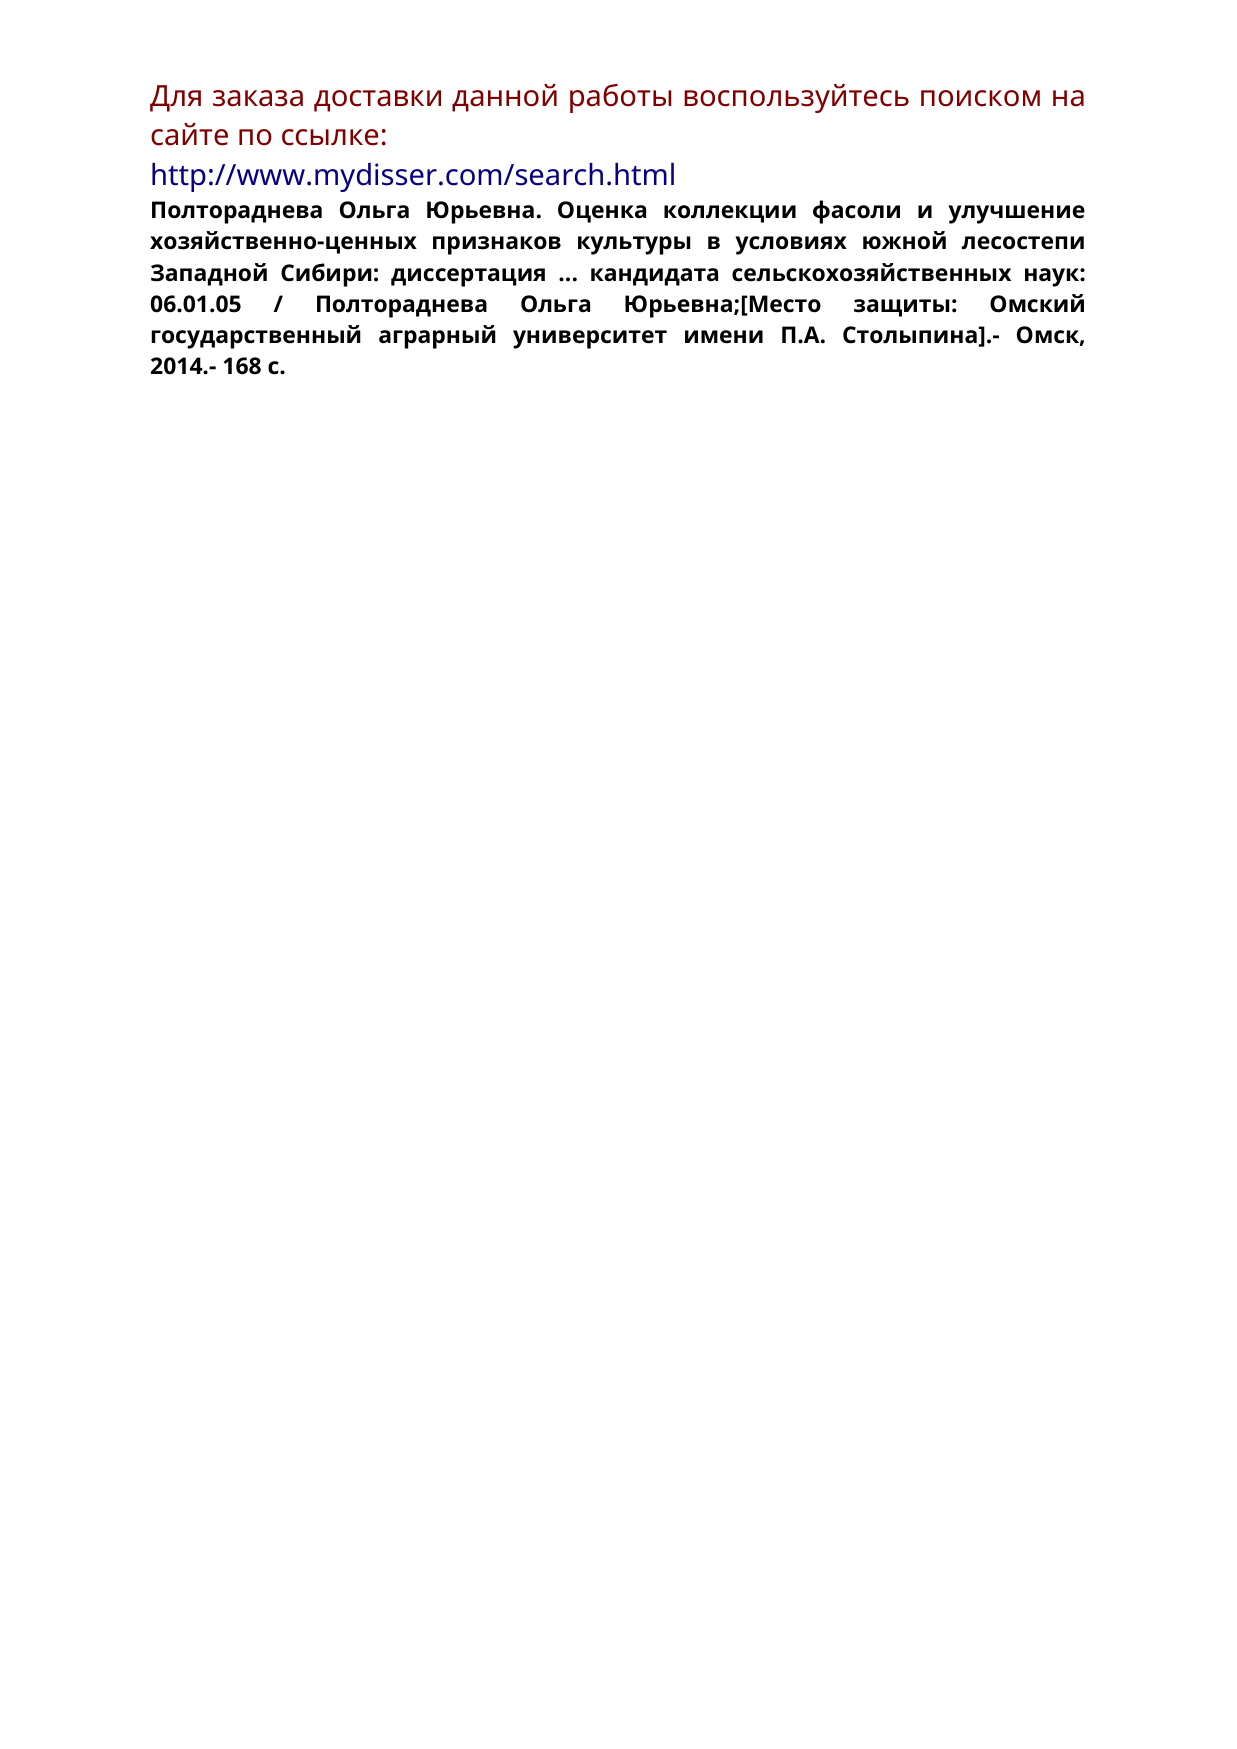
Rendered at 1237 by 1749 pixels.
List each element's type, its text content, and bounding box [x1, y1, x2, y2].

text Полтораднева Ольга Юрьевна. Оценка коллекции фасоли и улучшение хозяйственно-ценных признаков культуры в условиях южной лесостепи Западной Сибири: диссертация ... кандидата сельскохозяйственных наук: 06.01.05 / Полтораднева Ольга Юрьевна;[Место защиты: Омский государственный аграрный университет имени П.А. Столыпина].- Омск, 2014.- 168 с. [150, 194, 1086, 382]
